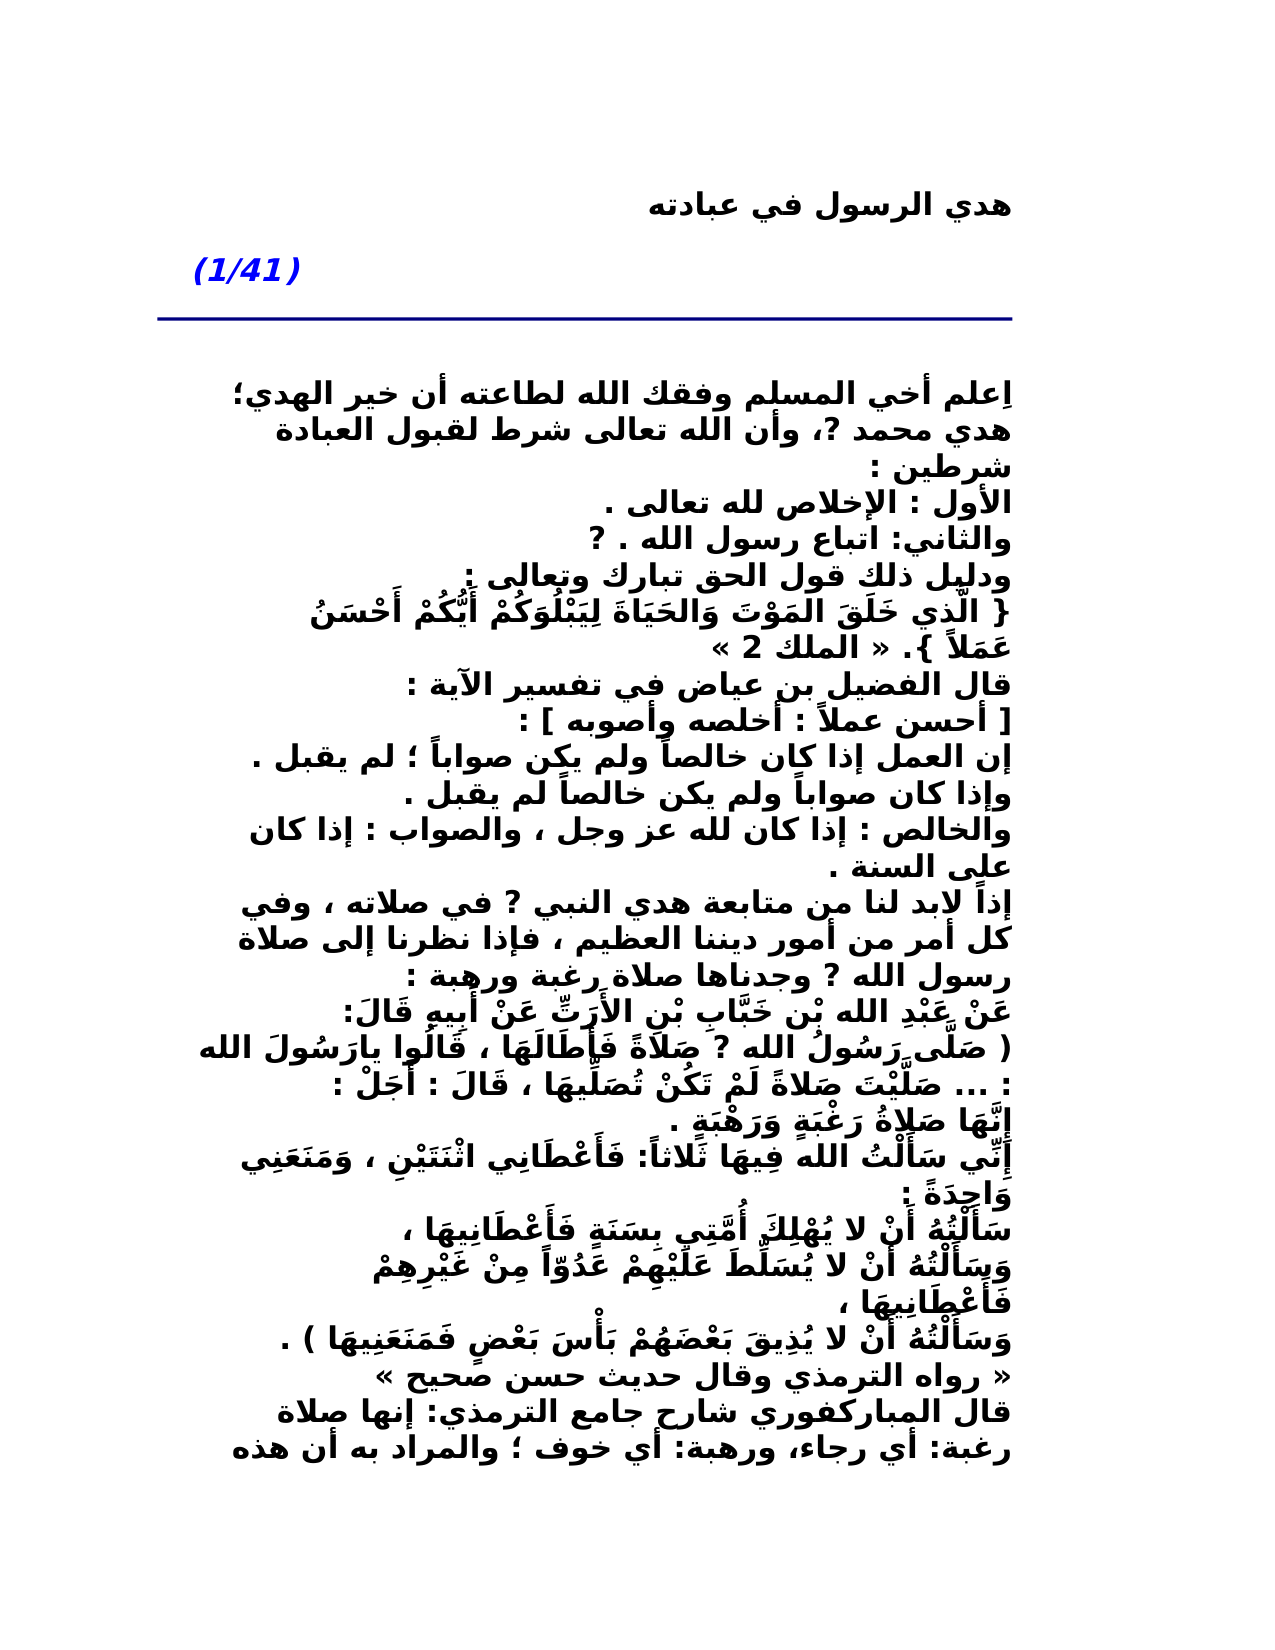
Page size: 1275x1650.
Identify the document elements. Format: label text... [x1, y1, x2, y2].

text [187, 150, 1012, 223]
text (1/41) [187, 252, 1012, 288]
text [187, 375, 1012, 1466]
